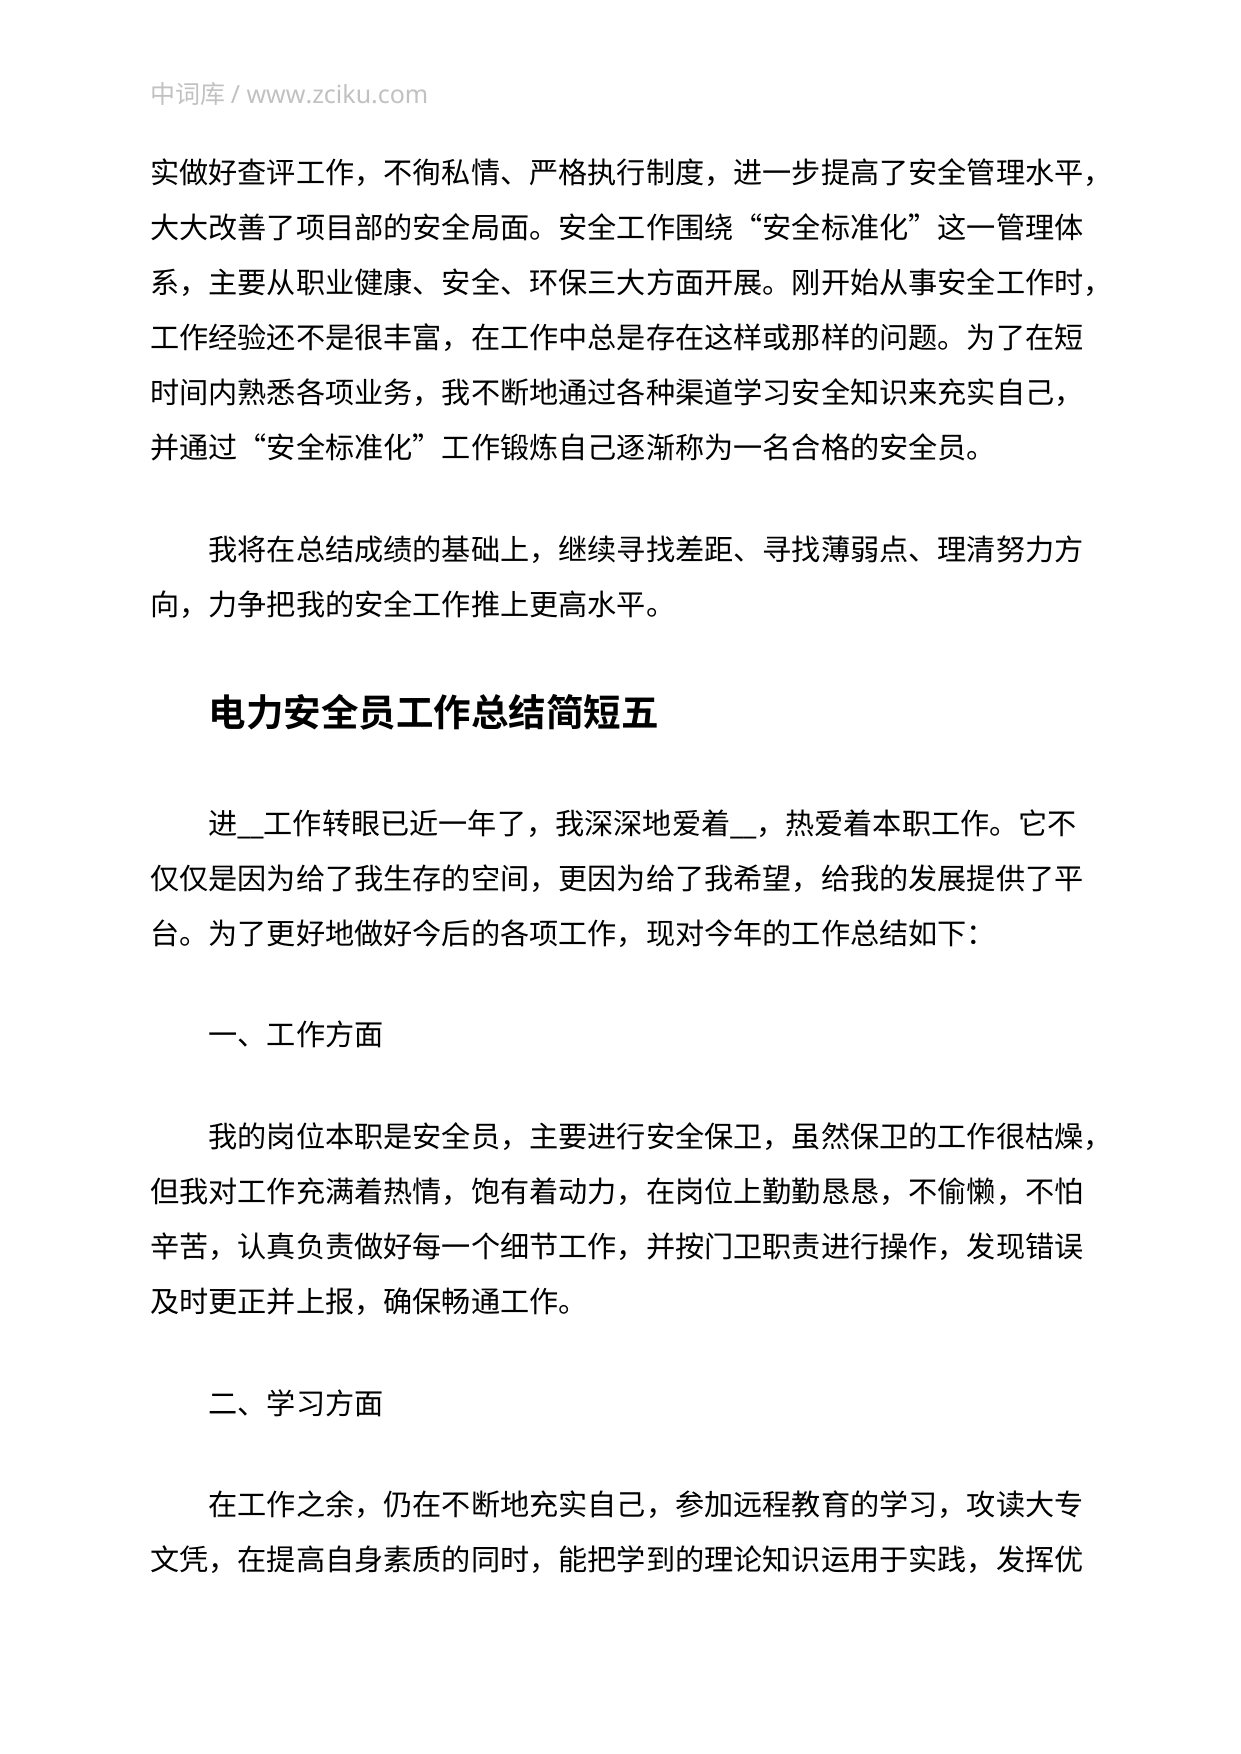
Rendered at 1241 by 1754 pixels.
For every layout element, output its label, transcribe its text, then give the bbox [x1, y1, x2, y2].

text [150, 150, 1090, 467]
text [150, 1482, 1090, 1579]
text 电力安全员工作总结简短五 [150, 683, 1090, 737]
text 我将在总结成绩的基础上，继续寻找差距、寻找薄弱点、理清努力方向，力争把我的安全工作推上更高水平。 [150, 526, 1090, 623]
text 一、工作方面 [150, 1012, 1090, 1054]
text 二、学习方面 [150, 1380, 1090, 1422]
text 进__工作转眼已近一年了，我深深地爱着__，热爱着本职工作。它不仅仅是因为给了我生存的空间，更因为给了我希望，给我的发展提供了平台。为了更好地做好今后的各项工作，现对今年的工作总结如下： [150, 800, 1090, 952]
text 我的岗位本职是安全员，主要进行安全保卫，虽然保卫的工作很枯燥，但我对工作充满着热情，饱有着动力，在岗位上勤勤恳恳，不偷懒，不怕辛苦，认真负责做好每一个细节工作，并按门卫职责进行操作，发现错误及时更正并上报，确保畅通工作。 [150, 1114, 1090, 1321]
